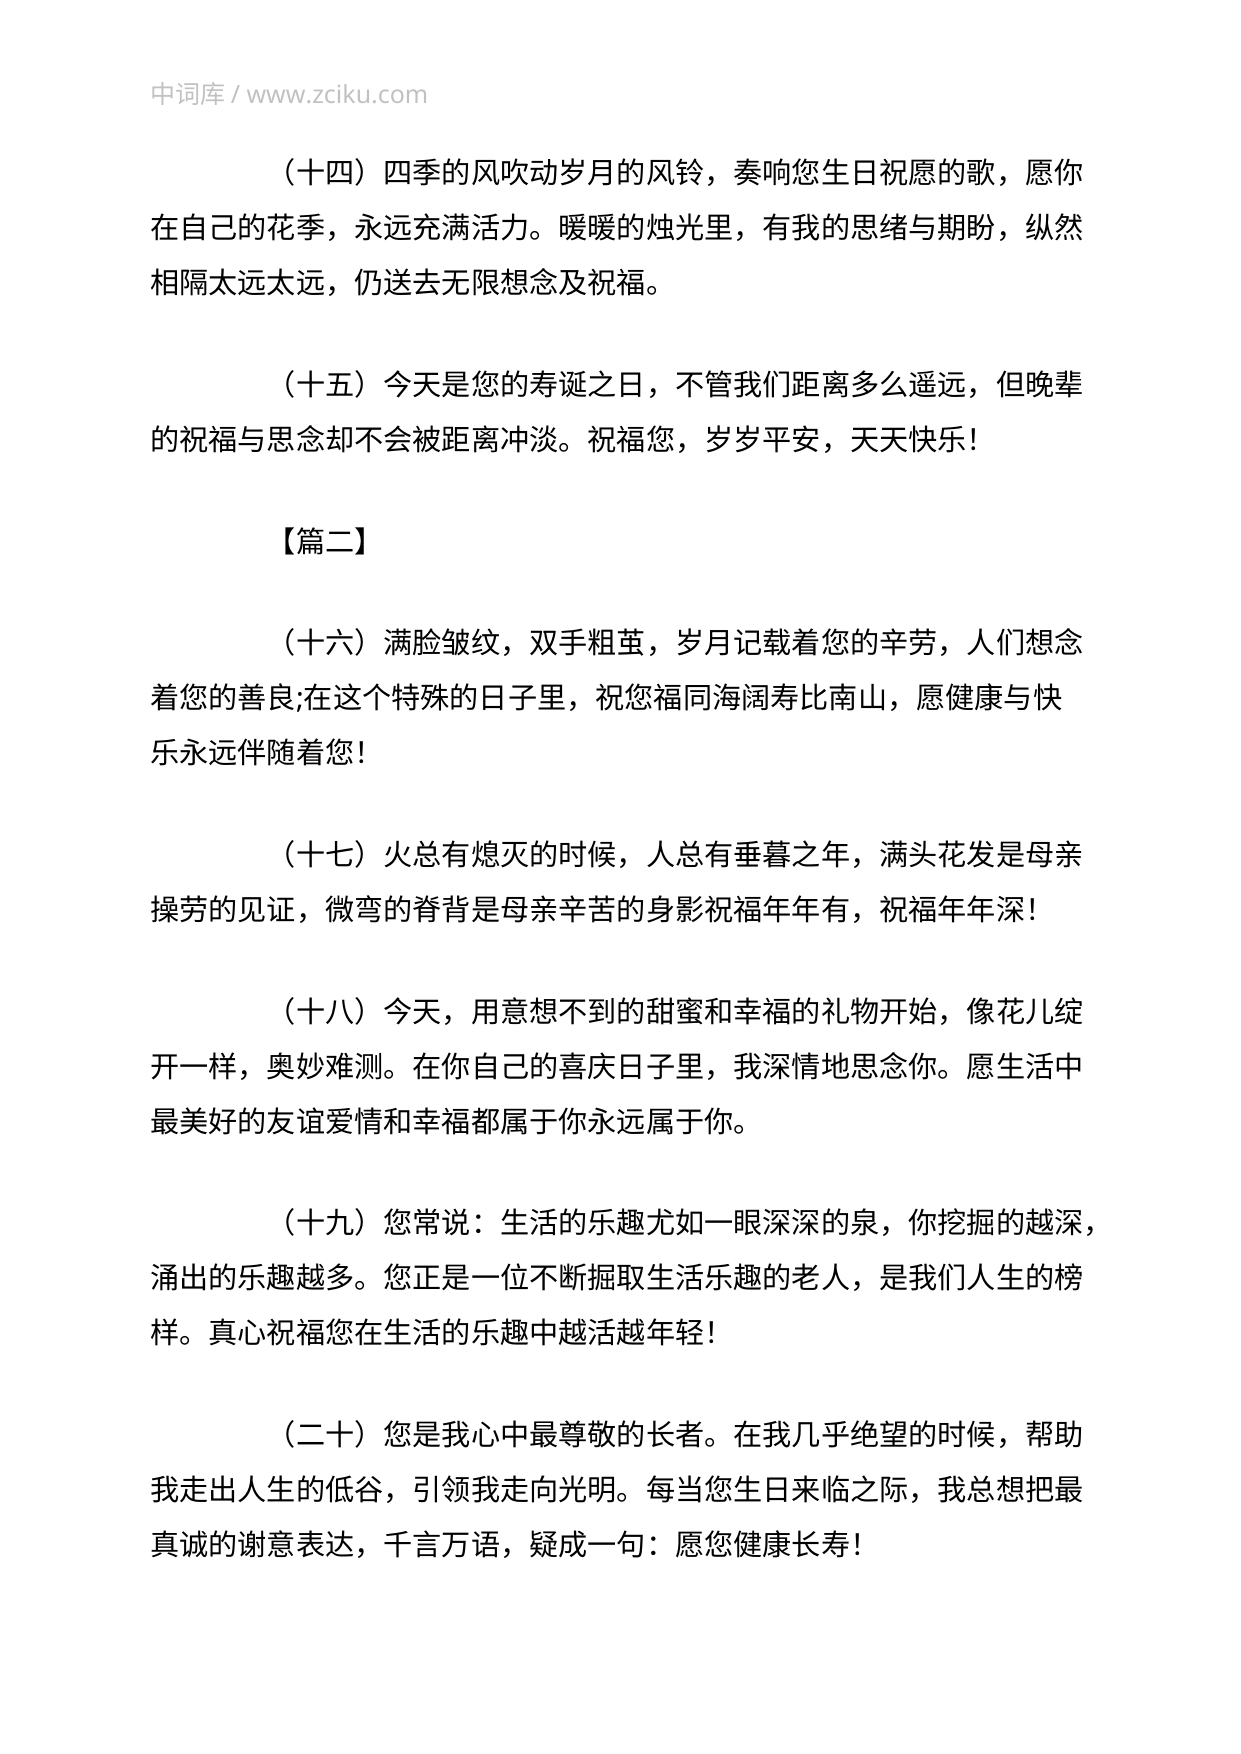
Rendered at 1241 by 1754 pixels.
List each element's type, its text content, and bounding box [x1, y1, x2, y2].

text （十四）四季的风吹动岁月的风铃，奏响您生日祝愿的歌，愿你在自己的花季，永远充满活力。暖暖的烛光里，有我的思绪与期盼，纵然相隔太远太远，仍送去无限想念及祝福。 [150, 150, 1090, 302]
text （十六）满脸皱纹，双手粗茧，岁月记载着您的辛劳，人们想念着您的善良;在这个特殊的日子里，祝您福同海阔寿比南山，愿健康与快乐永远伴随着您！ [150, 620, 1090, 772]
text （十七）火总有熄灭的时候，人总有垂暮之年，满头花发是母亲操劳的见证，微弯的脊背是母亲辛苦的身影祝福年年有，祝福年年深！ [150, 832, 1090, 929]
text 【篇二】 [150, 518, 1090, 561]
text （十九）您常说：生活的乐趣尤如一眼深深的泉，你挖掘的越深，涌出的乐趣越多。您正是一位不断掘取生活乐趣的老人，是我们人生的榜样。真心祝福您在生活的乐趣中越活越年轻！ [150, 1200, 1090, 1352]
text （二十）您是我心中最尊敬的长者。在我几乎绝望的时候，帮助我走出人生的低谷，引领我走向光明。每当您生日来临之际，我总想把最真诚的谢意表达，千言万语，疑成一句：愿您健康长寿！ [150, 1411, 1090, 1563]
text （十五）今天是您的寿诞之日，不管我们距离多么遥远，但晚辈的祝福与思念却不会被距离冲淡。祝福您，岁岁平安，天天快乐！ [150, 362, 1090, 459]
text （十八）今天，用意想不到的甜蜜和幸福的礼物开始，像花儿绽开一样，奥妙难测。在你自己的喜庆日子里，我深情地思念你。愿生活中最美好的友谊爱情和幸福都属于你永远属于你。 [150, 988, 1090, 1140]
